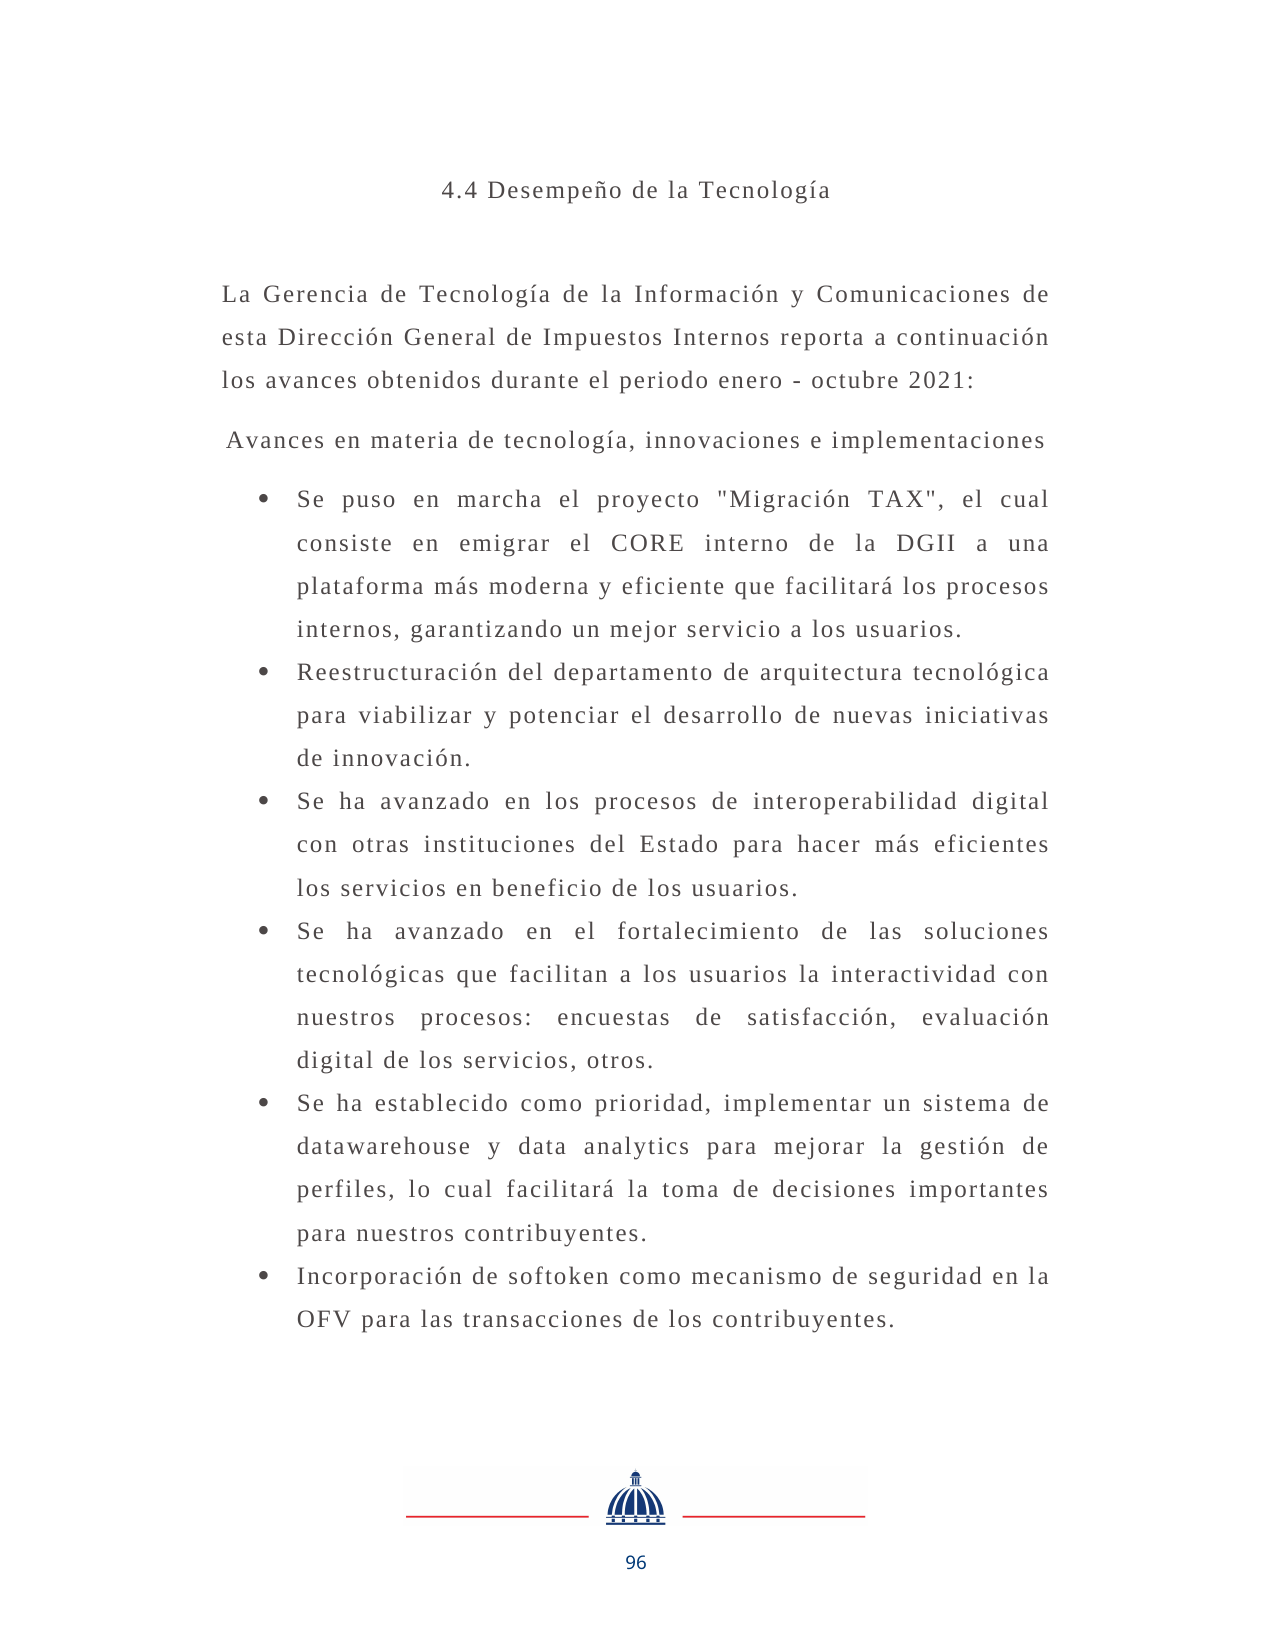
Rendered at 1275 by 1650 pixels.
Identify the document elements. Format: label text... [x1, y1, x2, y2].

picture [402, 1466, 868, 1526]
list Reestructuración del departamento de arquitectura tecnológica para viabilizar y potenciar el desarrollo de nuevas iniciativas de innovación. [259, 657, 1050, 772]
text Avances en materia de tecnología, innovaciones e implementaciones [222, 425, 1050, 453]
text La Gerencia de Tecnología de la Información y Comunicaciones de esta Dirección General de Impuestos Internos reporta a continuación los avances obtenidos durante el periodo enero - octubre 2021: [222, 279, 1050, 394]
list Incorporación de softoken como mecanismo de seguridad en la OFV para las transacciones de los contribuyentes. [259, 1261, 1050, 1333]
list Se ha avanzado en el fortalecimiento de las soluciones tecnológicas que facilitan a los usuarios la interactividad con nuestros procesos: encuestas de satisfacción, evaluación digital de los servicios, otros. [259, 916, 1050, 1074]
list Se ha avanzado en los procesos de interoperabilidad digital con otras instituciones del Estado para hacer más eficientes los servicios en beneficio de los usuarios. [259, 786, 1050, 901]
list Se ha establecido como prioridad, implementar un sistema de datawarehouse y data analytics para mejorar la gestión de perfiles, lo cual facilitará la toma de decisiones importantes para nuestros contribuyentes. [259, 1088, 1050, 1246]
text 4.4 Desempeño de la Tecnología [222, 175, 1050, 204]
list Se puso en marcha el proyecto "Migración TAX", el cual consiste en emigrar el CORE interno de la DGII a una plataforma más moderna y eficiente que facilitará los procesos internos, garantizando un mejor servicio a los usuarios. [259, 484, 1050, 643]
